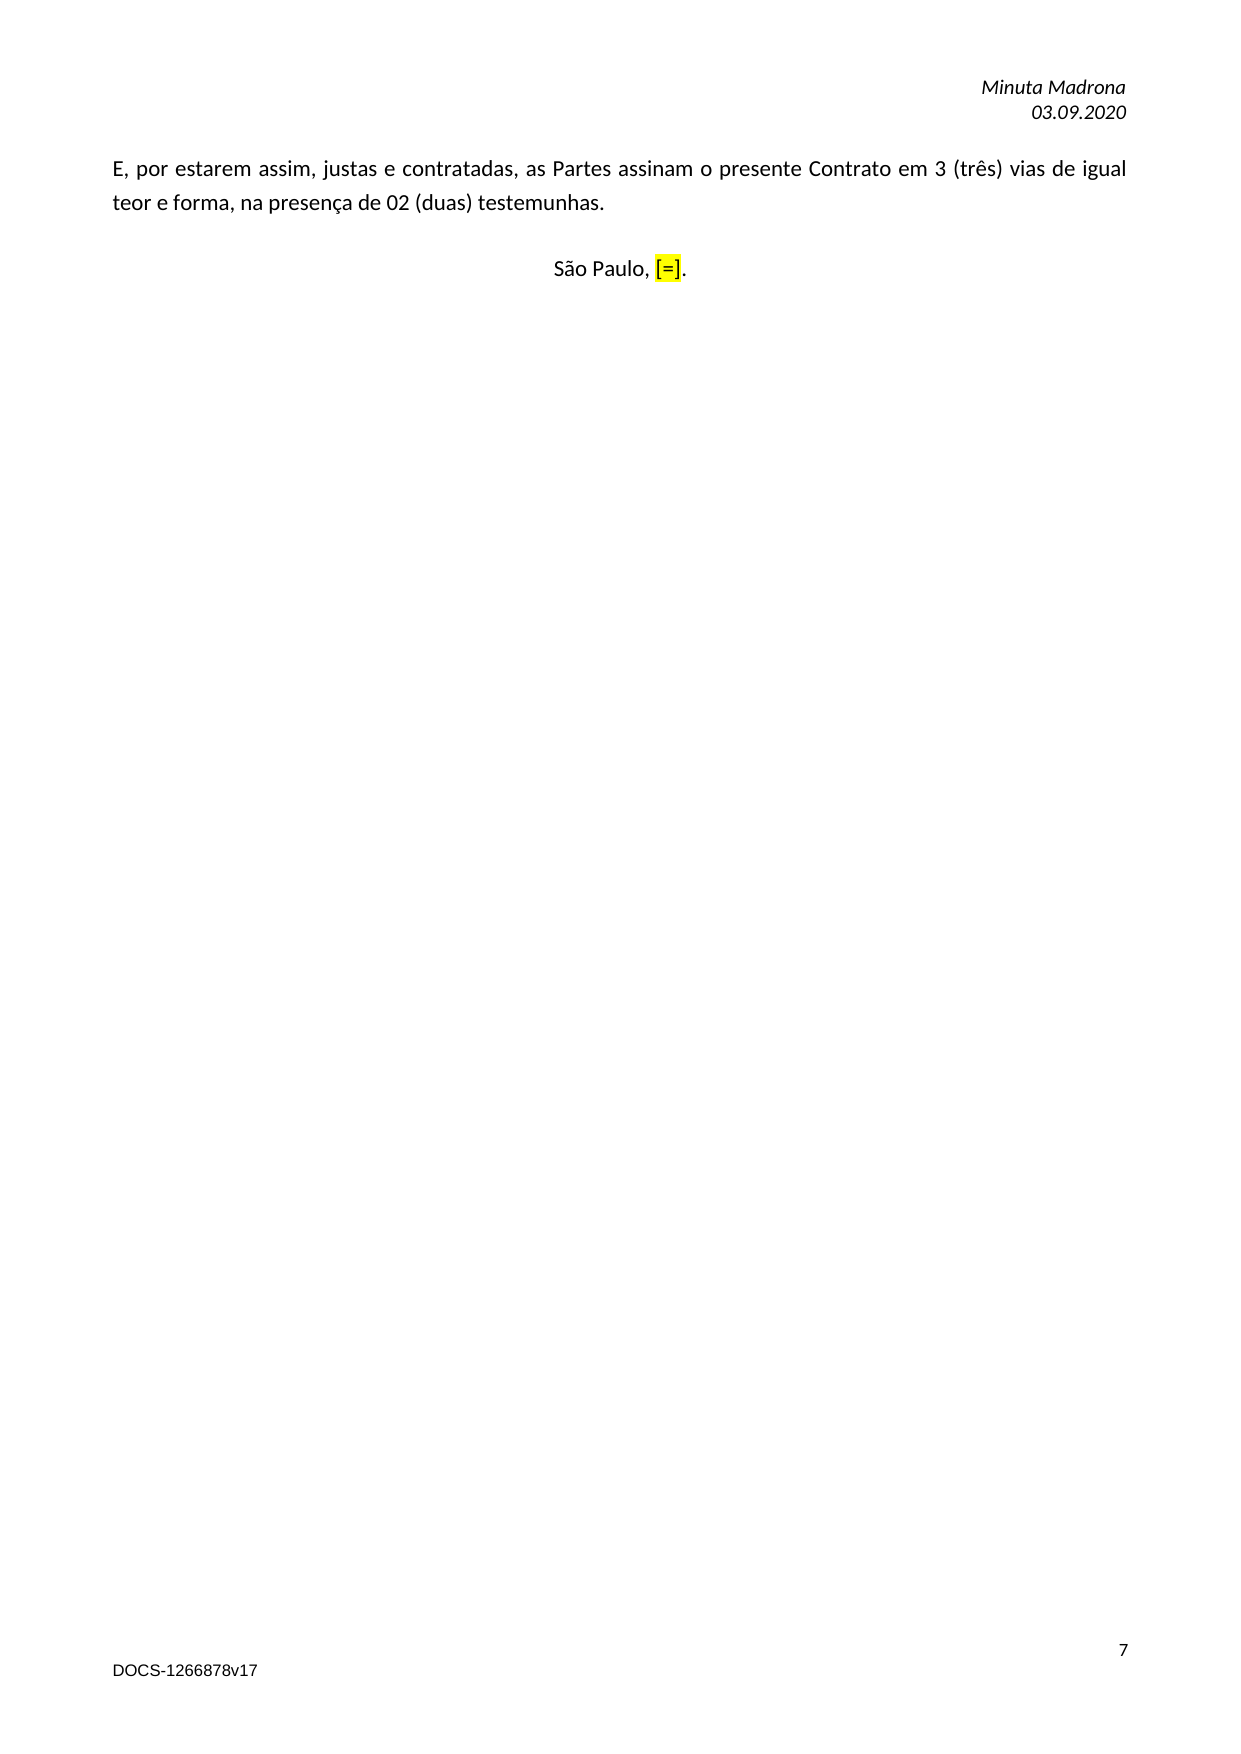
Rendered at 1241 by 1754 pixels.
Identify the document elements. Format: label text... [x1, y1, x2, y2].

text São Paulo, [=]. [112, 250, 1128, 283]
text E, por estarem assim, justas e contratadas, as Partes assinam o presente Contrato em 3 (três) vias de igual teor e forma, na presença de 02 (duas) testemunhas. [112, 150, 1128, 217]
